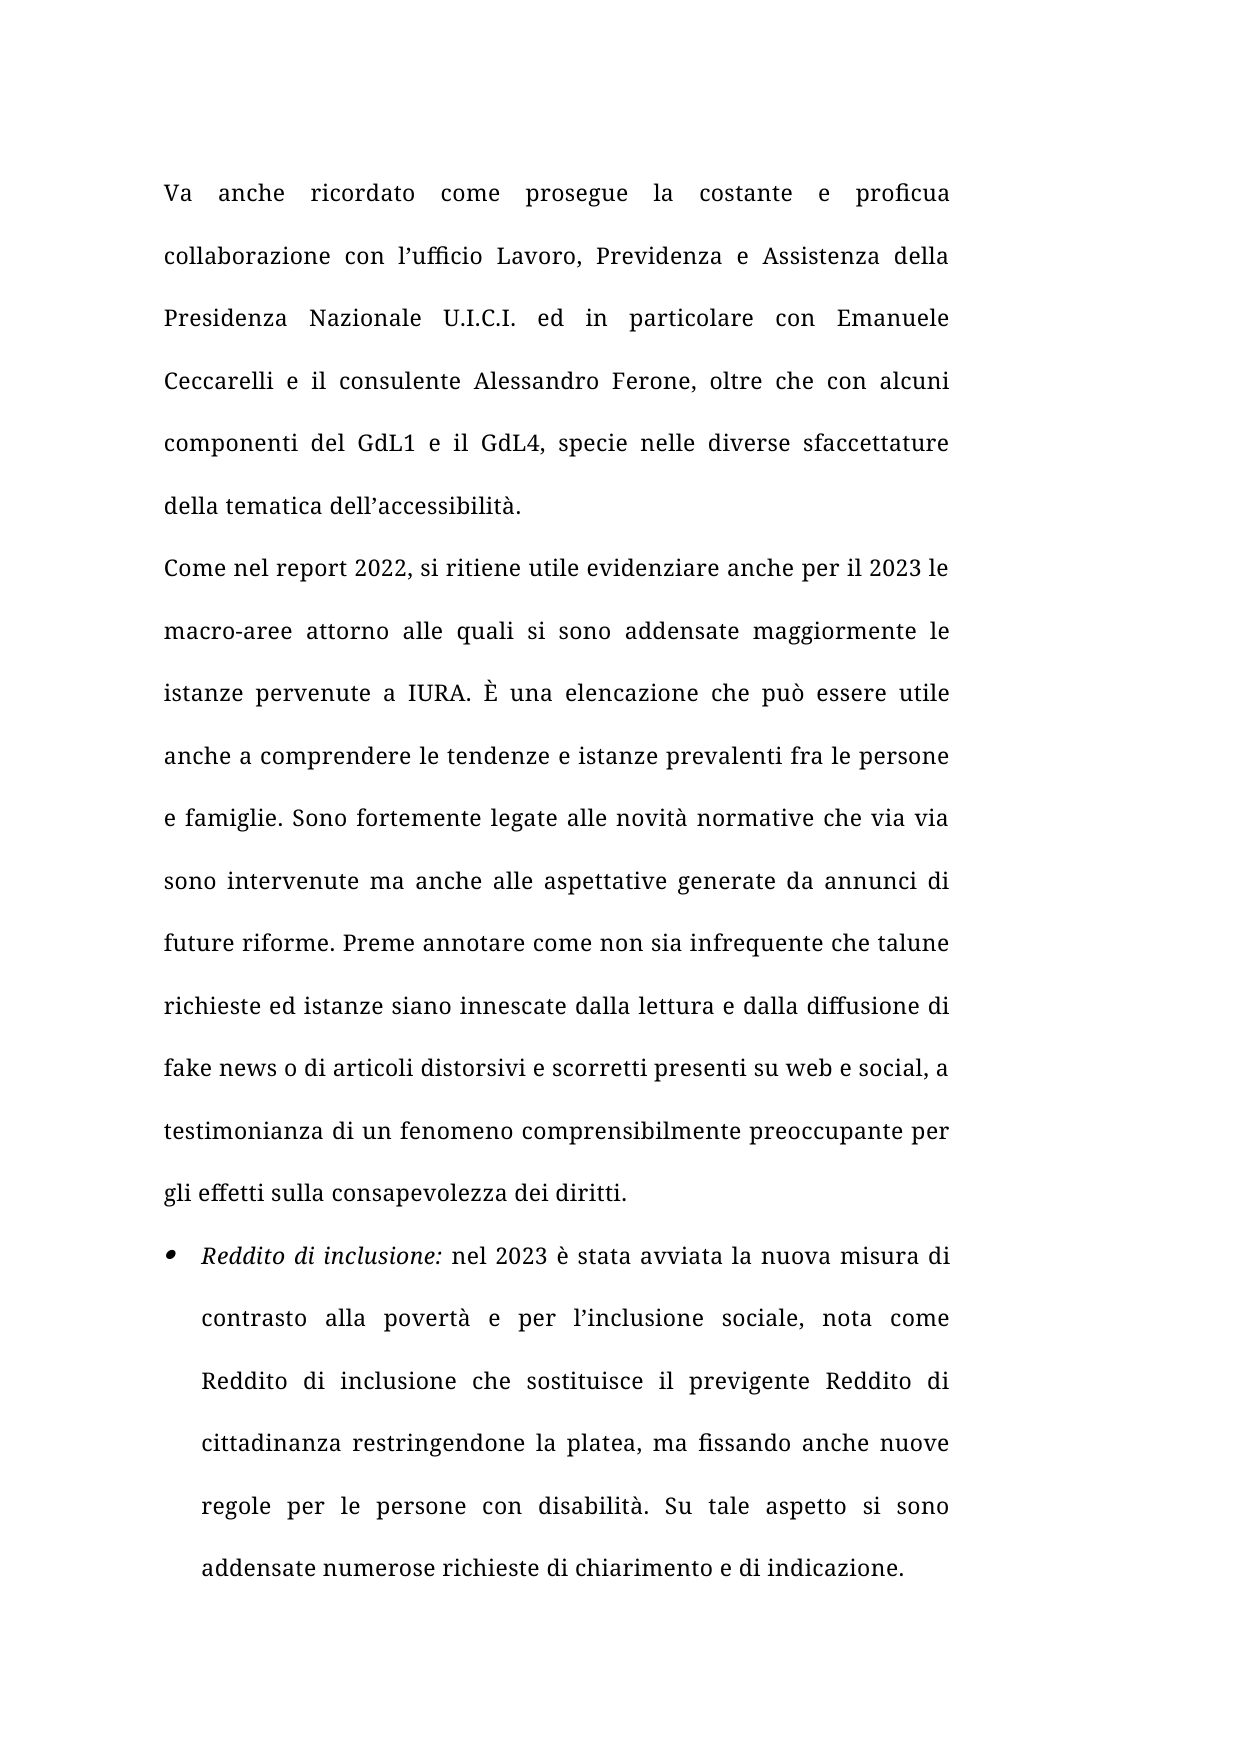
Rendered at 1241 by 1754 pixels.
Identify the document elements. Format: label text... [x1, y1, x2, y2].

list Reddito di inclusione: nel 2023 è stata avviata la nuova misura di contrasto alla povertà e per l’inclusione sociale, nota come Reddito di inclusione che sostituisce il previgente Reddito di cittadinanza restringendone la platea, ma fissando anche nuove regole per le persone con disabilità. Su tale aspetto si sono addensate numerose richieste di chiarimento e di indicazione. [164, 1240, 951, 1583]
text Va anche ricordato come prosegue la costante e proficua collaborazione con l’ufficio Lavoro, Previdenza e Assistenza della Presidenza Nazionale U.I.C.I. ed in particolare con Emanuele Ceccarelli e il consulente Alessandro Ferone, oltre che con alcuni componenti del GdL1 e il GdL4, specie nelle diverse sfaccettature della tematica dell’accessibilità. [164, 177, 951, 521]
text Come nel report 2022, si ritiene utile evidenziare anche per il 2023 le macro-aree attorno alle quali si sono addensate maggiormente le istanze pervenute a IURA. È una elencazione che può essere utile anche a comprendere le tendenze e istanze prevalenti fra le persone e famiglie. Sono fortemente legate alle novità normative che via via sono intervenute ma anche alle aspettative generate da annunci di future riforme. Preme annotare come non sia infrequente che talune richieste ed istanze siano innescate dalla lettura e dalla diffusione di fake news o di articoli distorsivi e scorretti presenti su web e social, a testimonianza di un fenomeno comprensibilmente preoccupante per gli effetti sulla consapevolezza dei diritti. [164, 552, 951, 1208]
